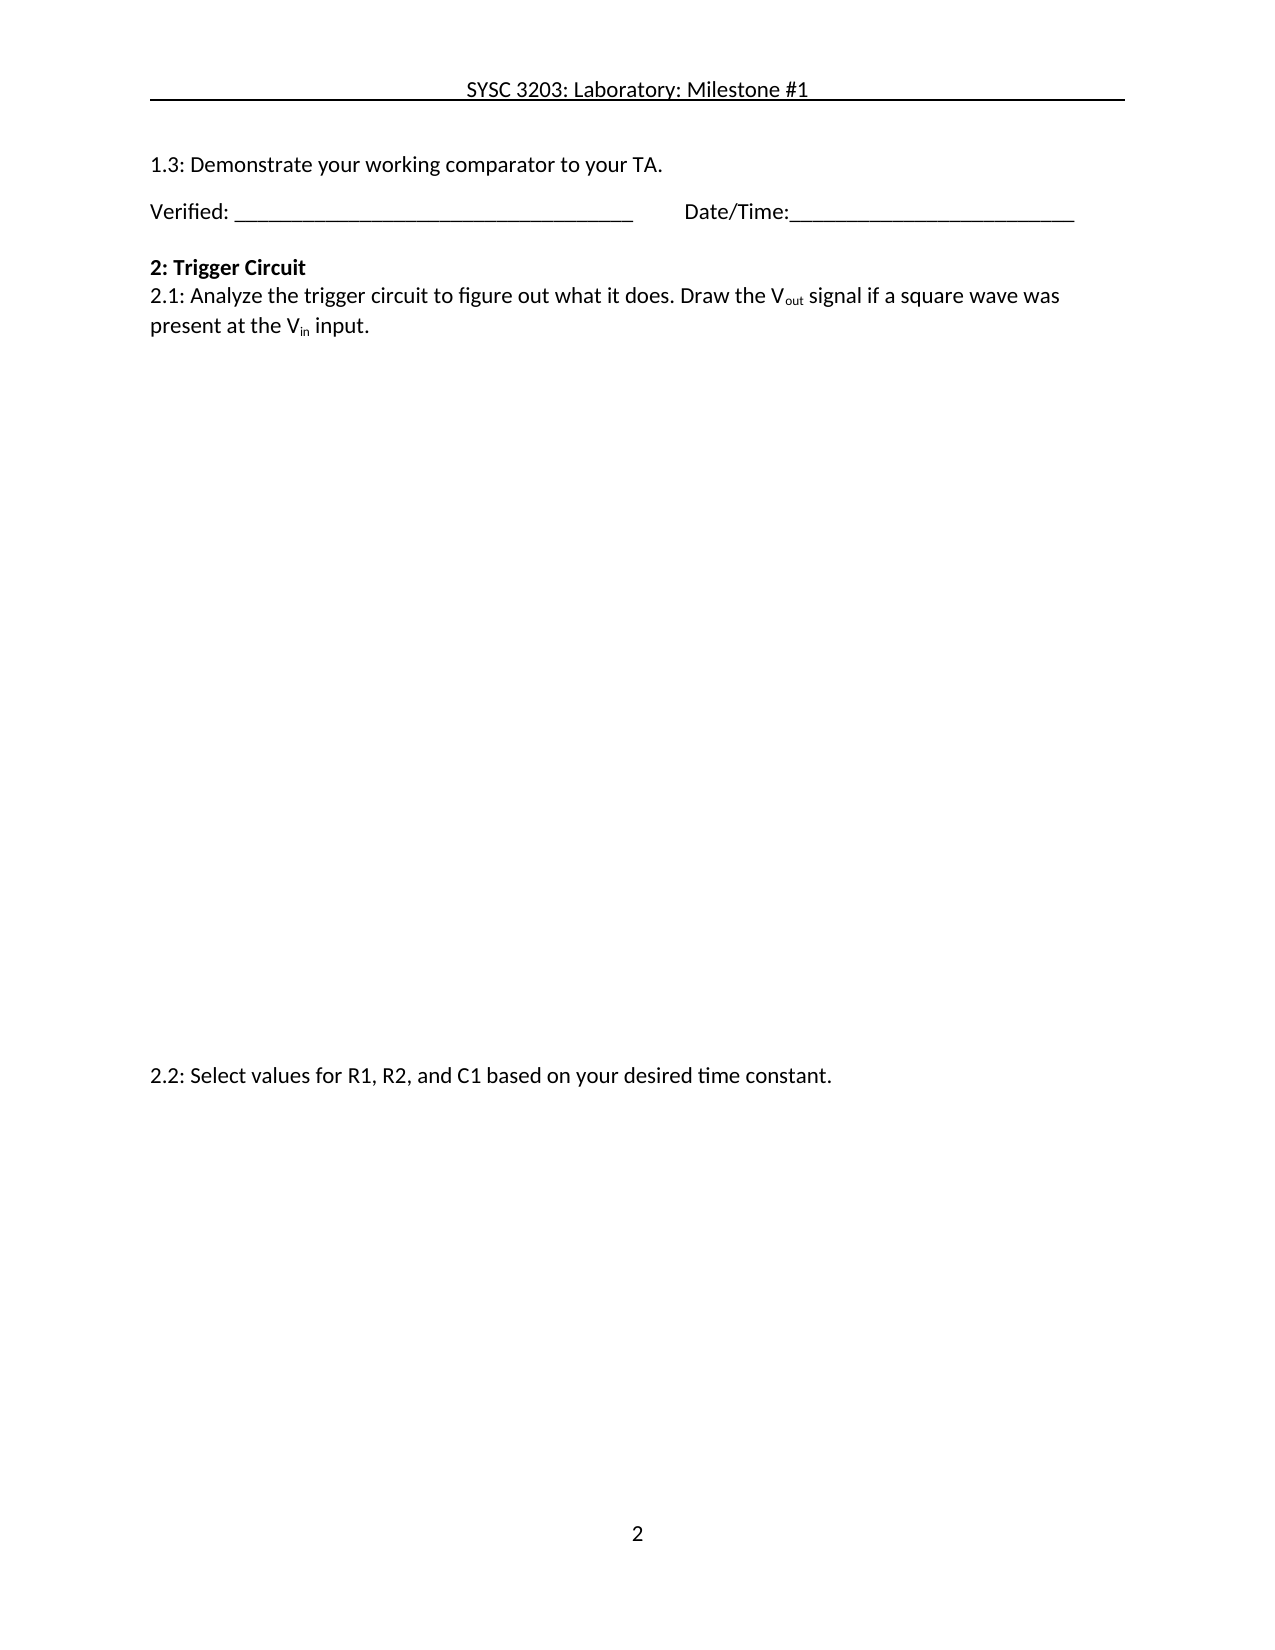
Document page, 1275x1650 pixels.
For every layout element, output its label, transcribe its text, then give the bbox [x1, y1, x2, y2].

text 2.2: Select values for R1, R2, and C1 based on your desired time constant. [150, 1061, 1125, 1089]
text Verified: ___________________________________ Date/Time:_________________________ [150, 197, 1125, 225]
text 1.3: Demonstrate your working comparator to your TA. [150, 150, 1125, 178]
text 2: Trigger Circuit [150, 253, 1125, 281]
text 2.1: Analyze the trigger circuit to figure out what it does. Draw the Vout signal if a square wave was present at the Vin input. [150, 281, 1125, 339]
